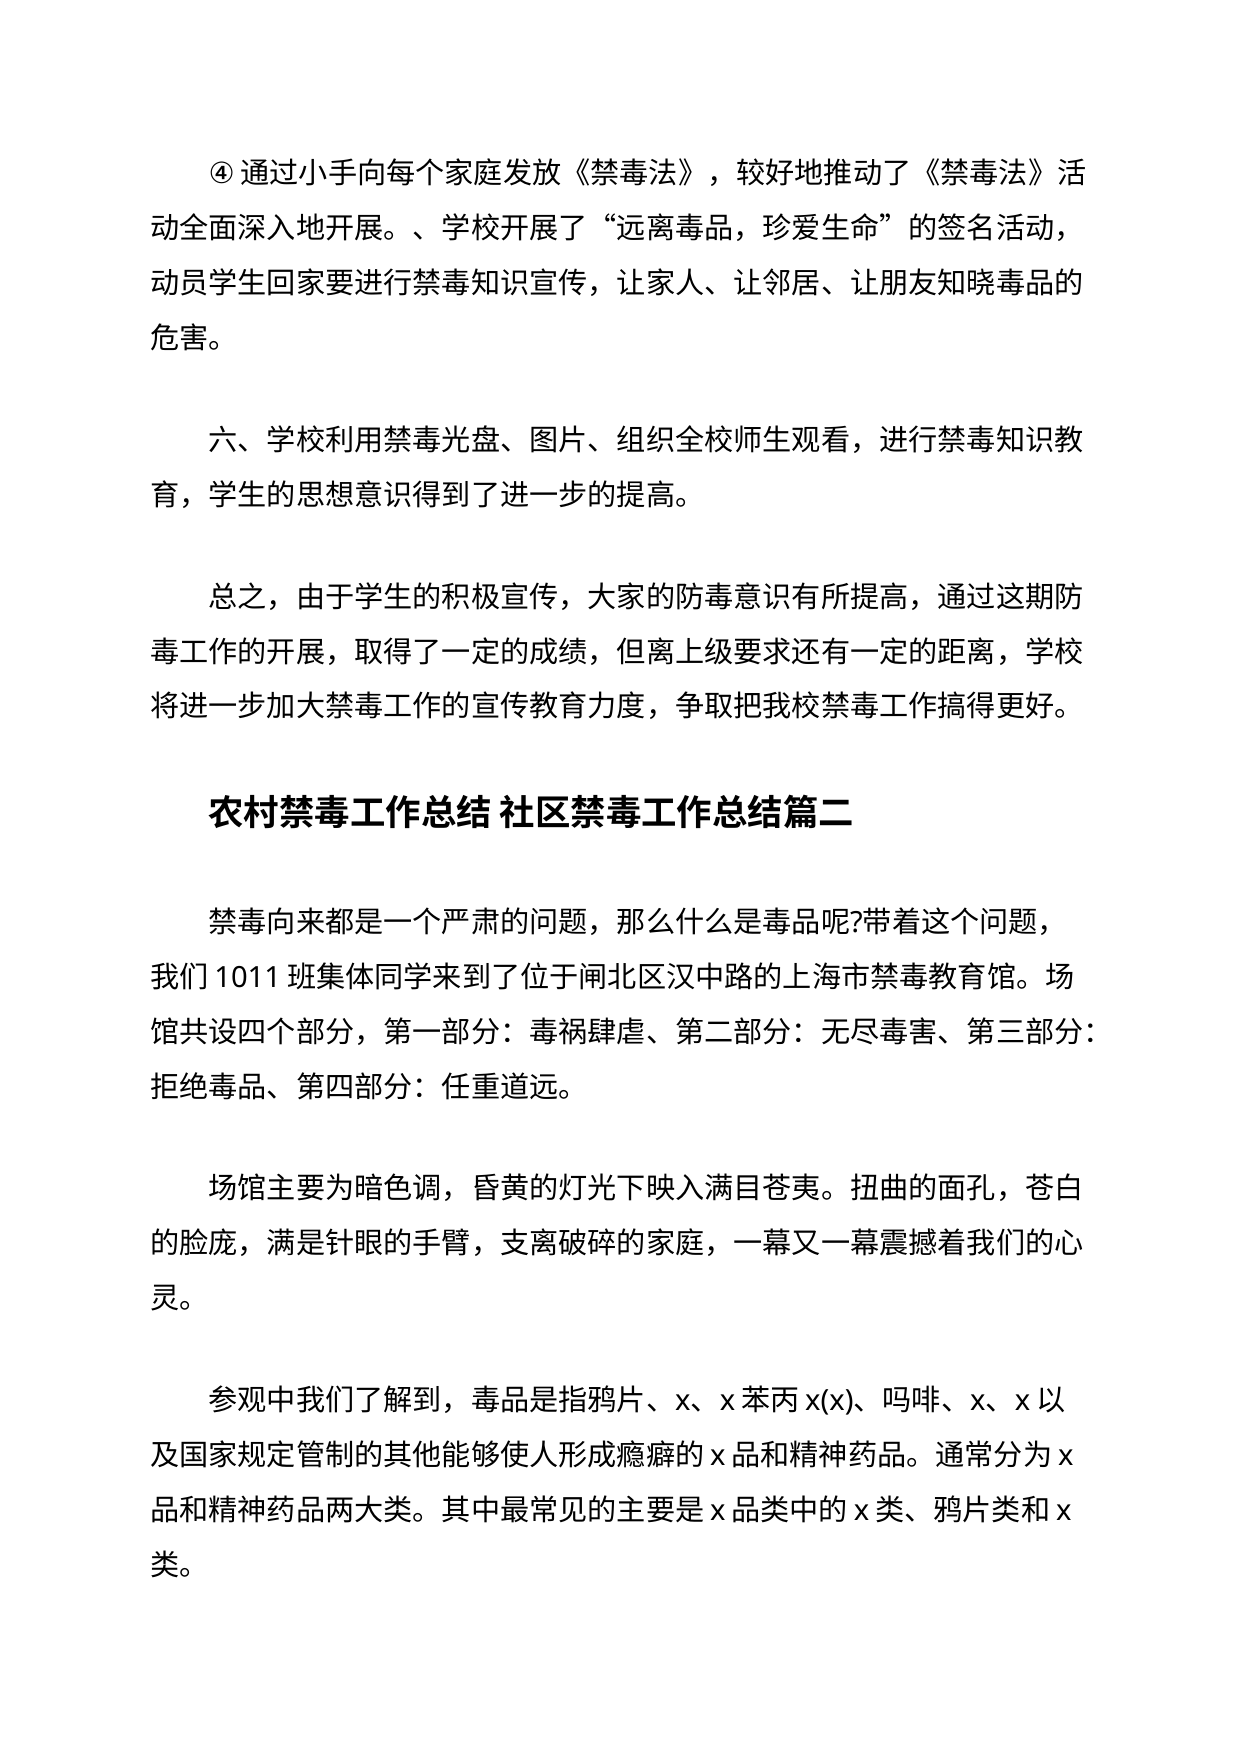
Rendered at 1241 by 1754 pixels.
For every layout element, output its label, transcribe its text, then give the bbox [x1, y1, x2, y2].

text 总之，由于学生的积极宣传，大家的防毒意识有所提高，通过这期防毒工作的开展，取得了一定的成绩，但离上级要求还有一定的距离，学校将进一步加大禁毒工作的宣传教育力度，争取把我校禁毒工作搞得更好。 [150, 573, 1090, 725]
text 六、学校利用禁毒光盘、图片、组织全校师生观看，进行禁毒知识教育，学生的思想意识得到了进一步的提高。 [150, 417, 1090, 514]
text ④通过小手向每个家庭发放《禁毒法》，较好地推动了《禁毒法》活动全面深入地开展。、学校开展了“远离毒品，珍爱生命”的签名活动，动员学生回家要进行禁毒知识宣传，让家人、让邻居、让朋友知晓毒品的危害。 [150, 150, 1090, 357]
text 场馆主要为暗色调，昏黄的灯光下映入满目苍夷。扭曲的面孔，苍白的脸庞，满是针眼的手臂，支离破碎的家庭，一幕又一幕震撼着我们的心灵。 [150, 1165, 1090, 1317]
text 禁毒向来都是一个严肃的问题，那么什么是毒品呢?带着这个问题，我们1011班集体同学来到了位于闸北区汉中路的上海市禁毒教育馆。场馆共设四个部分，第一部分：毒祸肆虐、第二部分：无尽毒害、第三部分：拒绝毒品、第四部分：任重道远。 [150, 898, 1090, 1105]
text 农村禁毒工作总结 社区禁毒工作总结篇二 [150, 785, 1090, 836]
text 参观中我们了解到，毒品是指鸦片、x、x苯丙x(x)、吗啡、x、x以及国家规定管制的其他能够使人形成瘾癖的x品和精神药品。通常分为x品和精神药品两大类。其中最常见的主要是x品类中的x类、鸦片类和x类。 [150, 1376, 1090, 1584]
